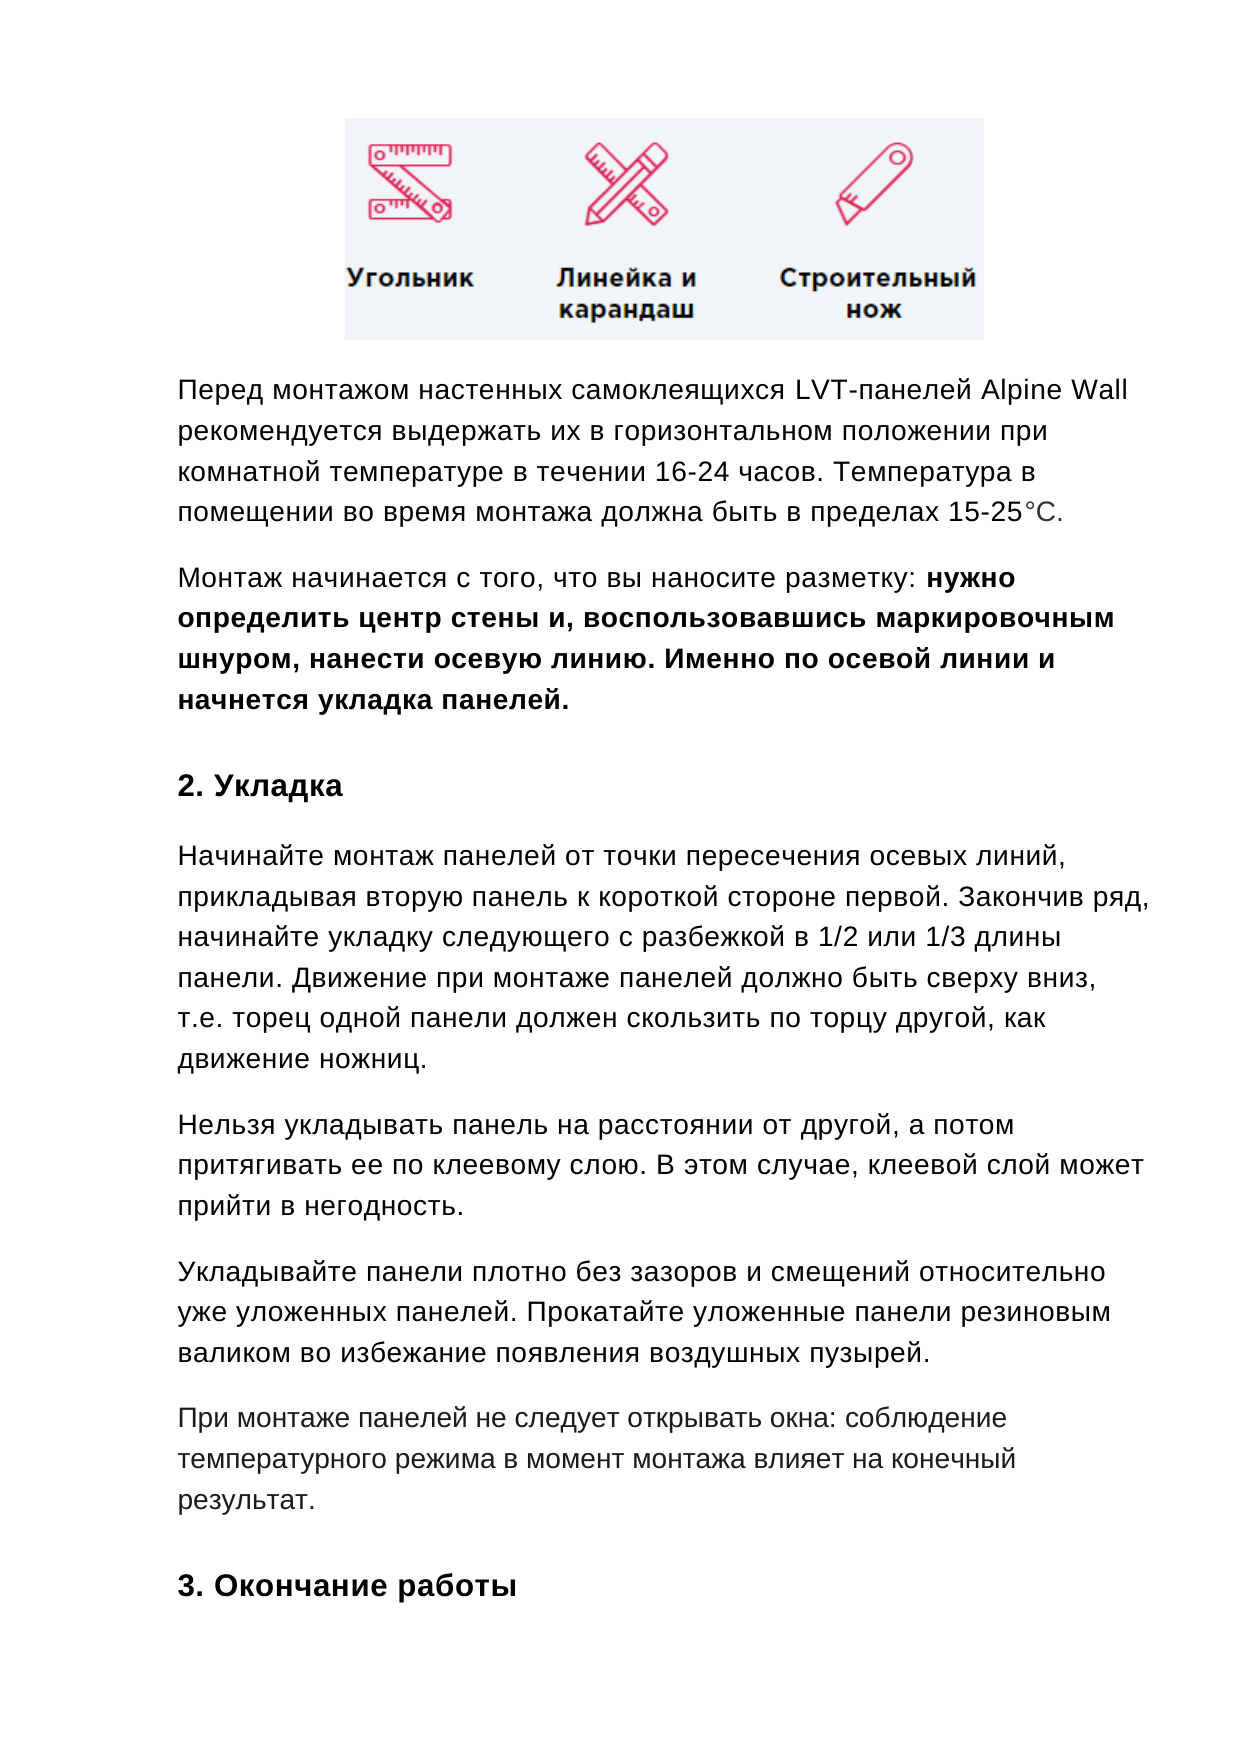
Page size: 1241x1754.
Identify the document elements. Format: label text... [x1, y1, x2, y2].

text Перед монтажом настенных самоклеящихся LVT-панелей Alpine Wall рекомендуется выдержать их в горизонтальном положении при комнатной температуре в течении 16-24 часов. Температура в помещении во время монтажа должна быть в пределах 15-25°С. [177, 365, 1152, 527]
text 2. Укладка [177, 762, 1152, 802]
text Нельзя укладывать панель на расстоянии от другой, а потом притягивать ее по клеевому слою. В этом случае, клеевой слой может прийти в негодность. [177, 1099, 1152, 1221]
text Укладывайте панели плотно без зазоров и смещений относительно уже уложенных панелей. Прокатайте уложенные панели резиновым валиком во избежание появления воздушных пузырей. [177, 1246, 1152, 1368]
text Монтаж начинается с того, что вы наносите разметку: нужно определить центр стены и, воспользовавшись маркировочным шнуром, нанести осевую линию. Именно по осевой линии и начнется укладка панелей. [177, 552, 1152, 715]
text Начинайте монтаж панелей от точки пересечения осевых линий, прикладывая вторую панель к короткой стороне первой. Закончив ряд, начинайте укладку следующего с разбежкой в 1/2 или 1/3 длины панели. Движение при монтаже панелей должно быть сверху вниз, т.е. торец одной панели должен скользить по торцу другой, как движение ножниц. [177, 831, 1152, 1074]
picture [344, 118, 984, 340]
text При монтаже панелей не следует открывать окна: соблюдение температурного режима в момент монтажа влияет на конечный результат. [177, 1393, 1152, 1515]
text 3. Окончание работы [177, 1562, 1152, 1602]
